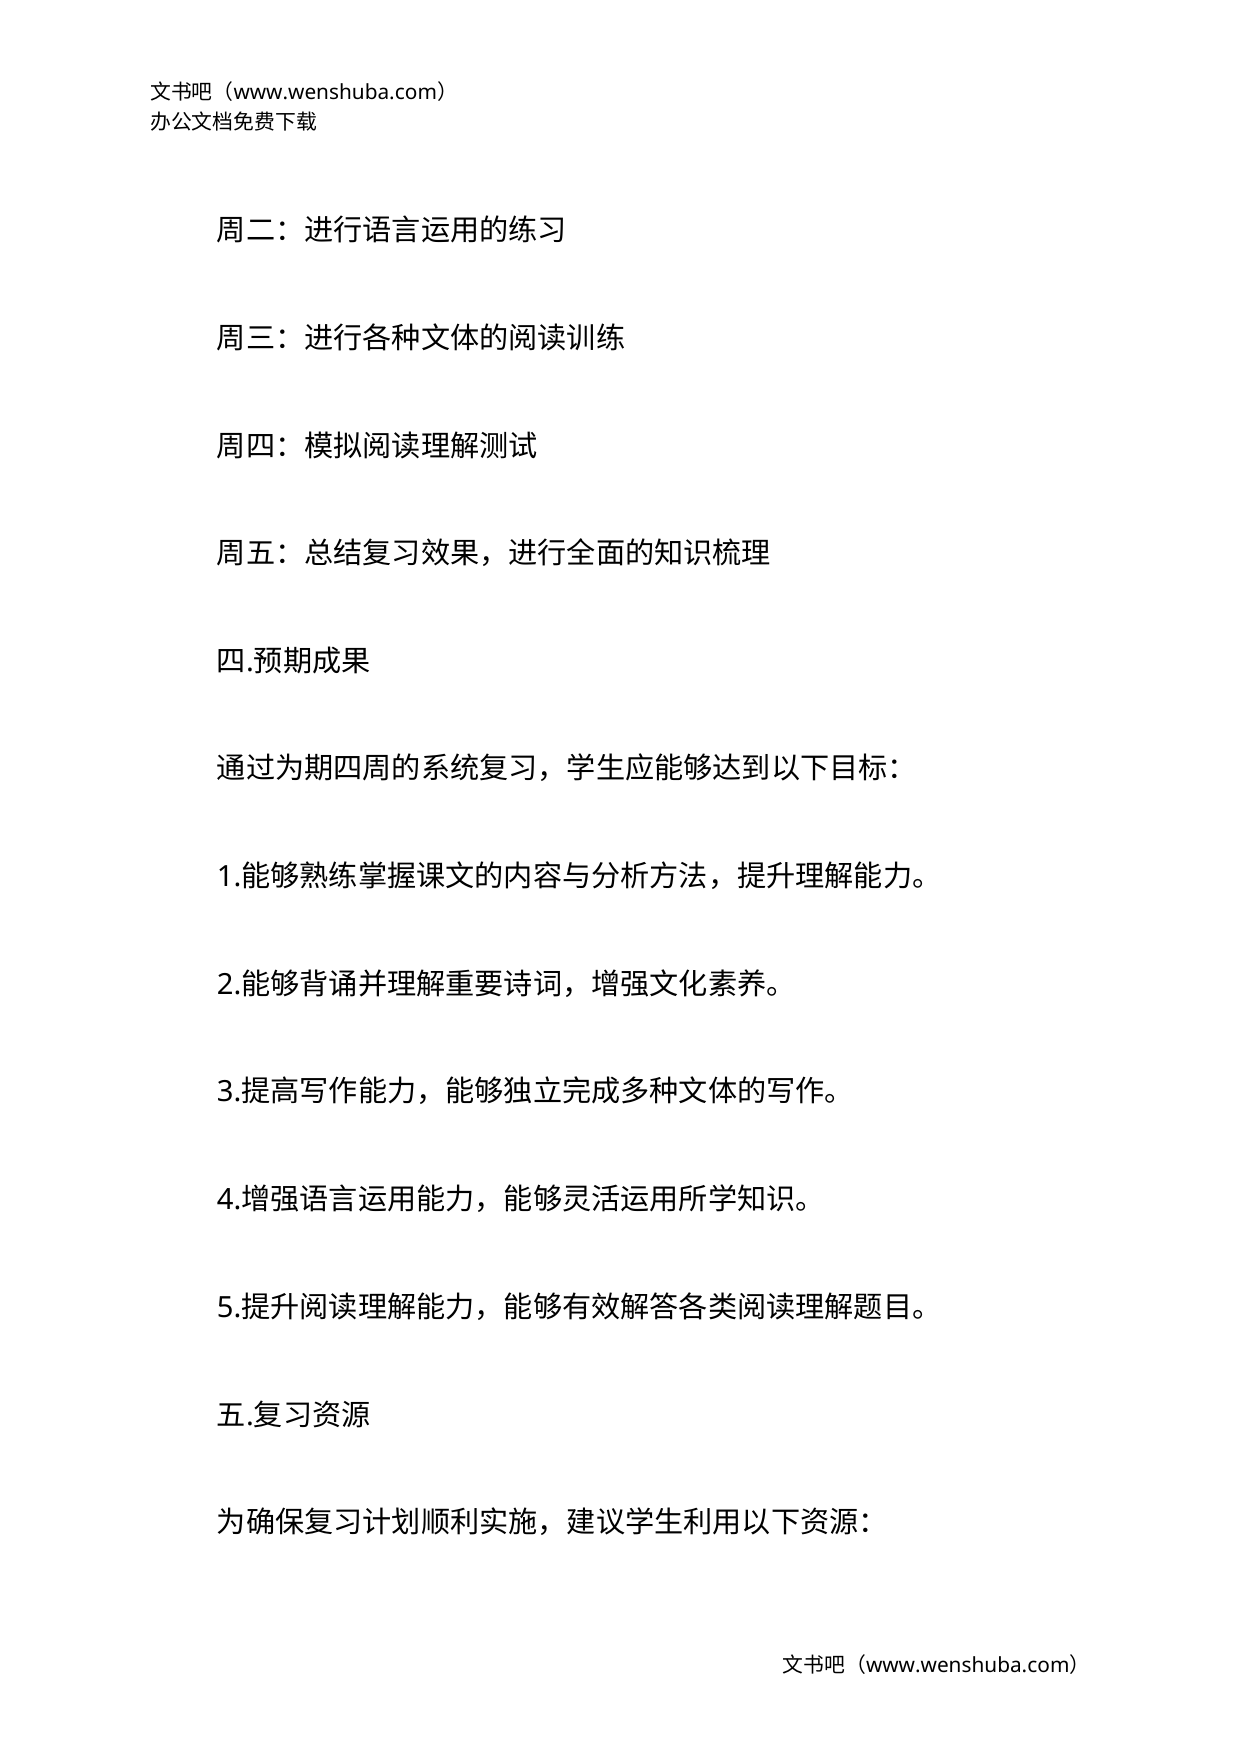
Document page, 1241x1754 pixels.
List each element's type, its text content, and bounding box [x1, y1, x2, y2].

text 五.复习资源 [150, 1391, 1090, 1433]
text 5.提升阅读理解能力，能够有效解答各类阅读理解题目。 [150, 1283, 1090, 1326]
text 3.提高写作能力，能够独立完成多种文体的写作。 [150, 1068, 1090, 1110]
text 周五：总结复习效果，进行全面的知识梳理 [150, 530, 1090, 572]
text 为确保复习计划顺利实施，建议学生利用以下资源： [150, 1499, 1090, 1541]
text 4.增强语言运用能力，能够灵活运用所学知识。 [150, 1176, 1090, 1218]
text 2.能够背诵并理解重要诗词，增强文化素养。 [150, 960, 1090, 1003]
text 周二：进行语言运用的练习 [150, 207, 1090, 249]
text 周三：进行各种文体的阅读训练 [150, 314, 1090, 357]
text 四.预期成果 [150, 637, 1090, 680]
text 周四：模拟阅读理解测试 [150, 422, 1090, 464]
text 通过为期四周的系统复习，学生应能够达到以下目标： [150, 745, 1090, 787]
text 1.能够熟练掌握课文的内容与分析方法，提升理解能力。 [150, 853, 1090, 895]
